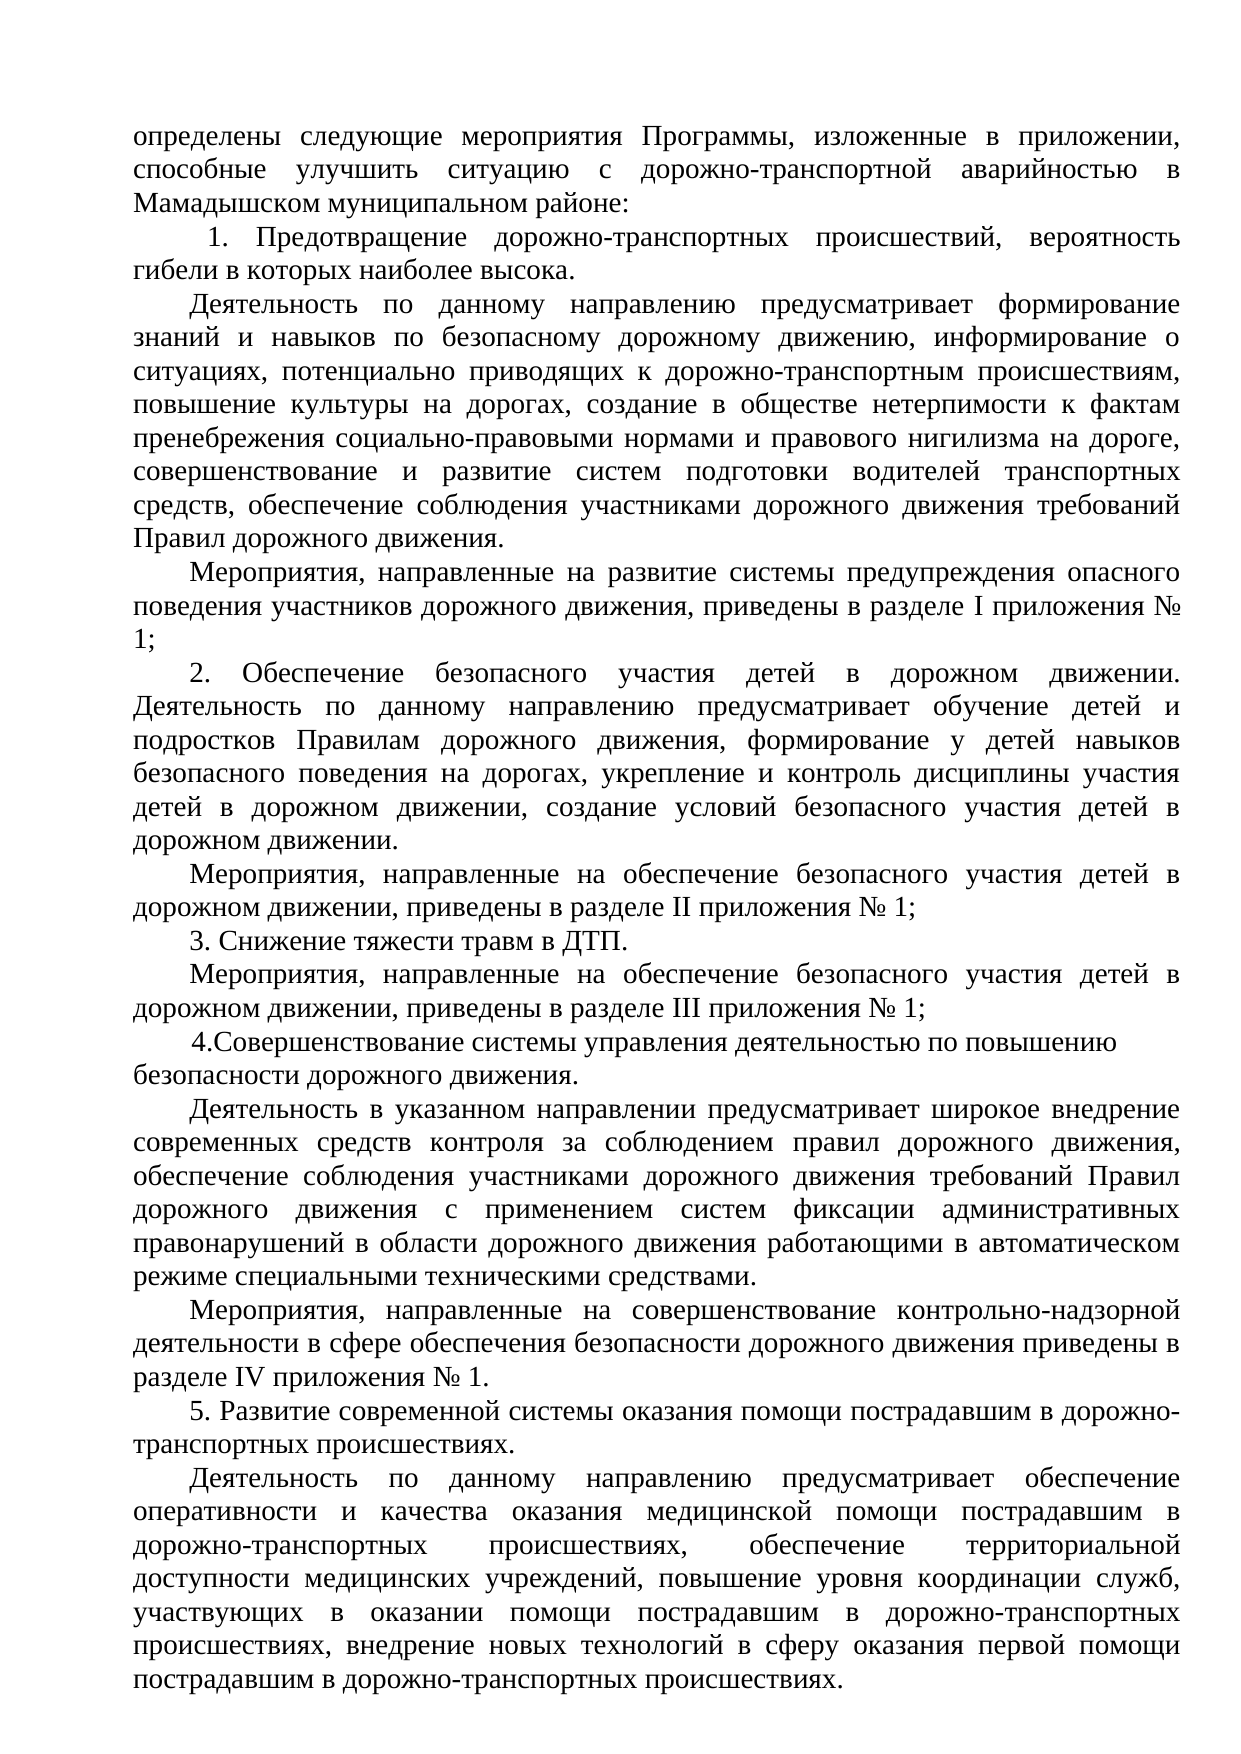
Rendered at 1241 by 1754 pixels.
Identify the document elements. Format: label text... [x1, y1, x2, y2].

text Деятельность по данному направлению предусматривает обеспечение оперативности и качества оказания медицинской помощи пострадавшим в дорожно-транспортных происшествиях, обеспечение территориальной доступности медицинских учреждений, повышение уровня координации служб, участвующих в оказании помощи пострадавшим в дорожно-транспортных происшествиях, внедрение новых технологий в сферу оказания первой помощи пострадавшим в дорожно-транспортных происшествиях. [133, 1460, 1181, 1694]
text 1. Предотвращение дорожно-транспортных происшествий, вероятность гибели в которых наиболее высока. [133, 219, 1181, 286]
text 4.Совершенствование системы управления деятельностью по повышению безопасности дорожного движения. [133, 1024, 1181, 1091]
text Деятельность в указанном направлении предусматривает широкое внедрение современных средств контроля за соблюдением правил дорожного движения, обеспечение соблюдения участниками дорожного движения требований Правил дорожного движения с применением систем фиксации административных правонарушений в области дорожного движения работающими в автоматическом режиме специальными техническими средствами. [133, 1091, 1181, 1292]
text Деятельность по данному направлению предусматривает формирование знаний и навыков по безопасному дорожному движению, информирование о ситуациях, потенциально приводящих к дорожно-транспортным происшествиям, повышение культуры на дорогах, создание в обществе нетерпимости к фактам пренебрежения социально-правовыми нормами и правового нигилизма на дороге, совершенствование и развитие систем подготовки водителей транспортных средств, обеспечение соблюдения участниками дорожного движения требований Правил дорожного движения. [133, 286, 1181, 554]
text Мероприятия, направленные на развитие системы предупреждения опасного поведения участников дорожного движения, приведены в разделе I приложения № 1; [133, 554, 1181, 655]
text Мероприятия, направленные на обеспечение безопасного участия детей в дорожном движении, приведены в разделе II приложения № 1; [133, 856, 1181, 923]
text Мероприятия, направленные на обеспечение безопасного участия детей в дорожном движении, приведены в разделе III приложения № 1; [133, 957, 1181, 1024]
text 5. Развитие современной системы оказания помощи пострадавшим в дорожно-транспортных происшествиях. [133, 1393, 1181, 1460]
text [133, 118, 1181, 219]
text 3. Снижение тяжести травм в ДТП. [133, 923, 1181, 957]
text 2. Обеспечение безопасного участия детей в дорожном движении. Деятельность по данному направлению предусматривает обучение детей и подростков Правилам дорожного движения, формирование у детей навыков безопасного поведения на дорогах, укрепление и контроль дисциплины участия детей в дорожном движении, создание условий безопасного участия детей в дорожном движении. [133, 655, 1181, 856]
text Мероприятия, направленные на совершенствование контрольно-надзорной деятельности в сфере обеспечения безопасности дорожного движения приведены в разделе IV приложения № 1. [133, 1292, 1181, 1393]
